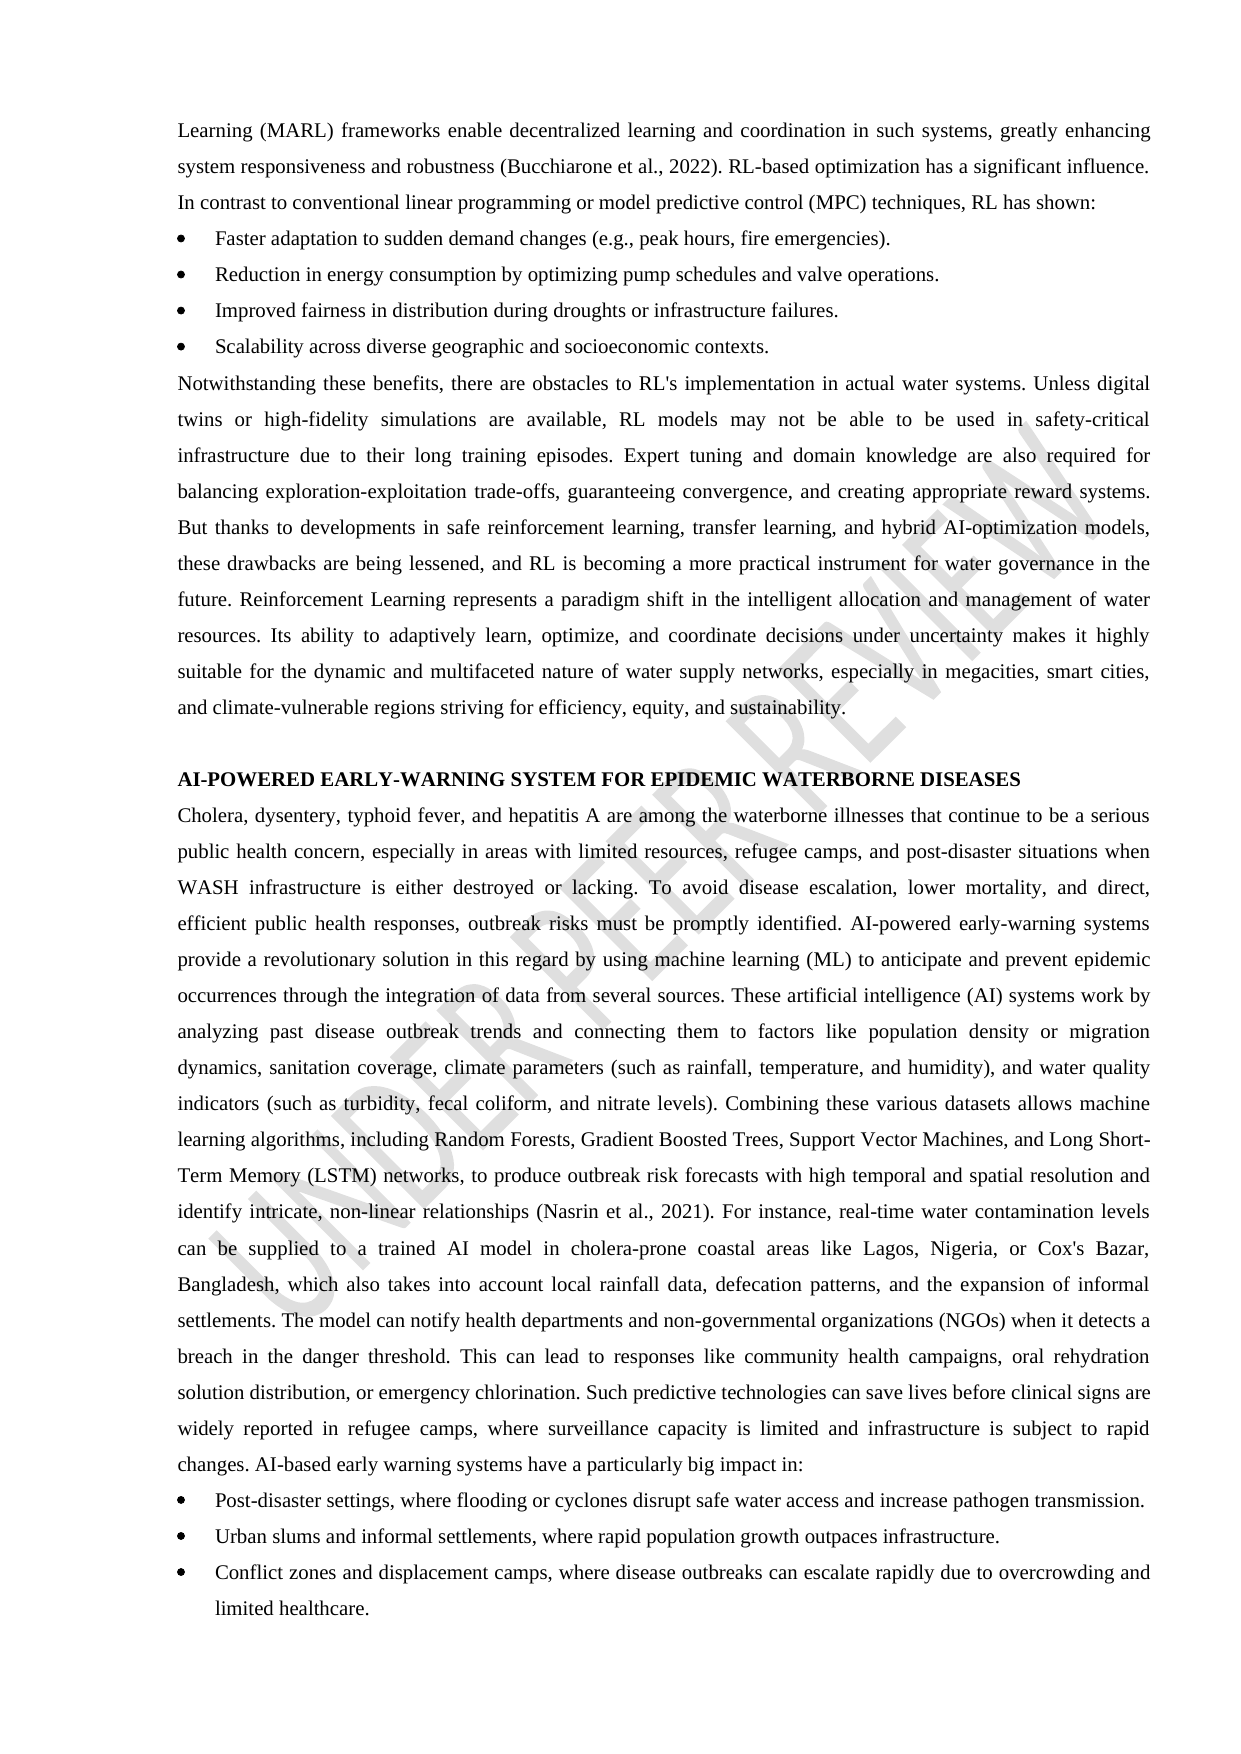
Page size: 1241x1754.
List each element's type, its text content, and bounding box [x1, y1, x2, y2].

text Cholera, dysentery, typhoid fever, and hepatitis A are among the waterborne illnesses that continue to be a serious public health concern, especially in areas with limited resources, refugee camps, and post-disaster situations when WASH infrastructure is either destroyed or lacking. To avoid disease escalation, lower mortality, and direct, efficient public health responses, outbreak risks must be promptly identified. AI-powered early-warning systems provide a revolutionary solution in this regard by using machine learning (ML) to anticipate and prevent epidemic occurrences through the integration of data from several sources. These artificial intelligence (AI) systems work by analyzing past disease outbreak trends and connecting them to factors like population density or migration dynamics, sanitation coverage, climate parameters (such as rainfall, temperature, and humidity), and water quality indicators (such as turbidity, fecal coliform, and nitrate levels). Combining these various datasets allows machine learning algorithms, including Random Forests, Gradient Boosted Trees, Support Vector Machines, and Long Short-Term Memory (LSTM) networks, to produce outbreak risk forecasts with high temporal and spatial resolution and identify intricate, non-linear relationships (Nasrin et al., 2021). For instance, real-time water contamination levels can be supplied to a trained AI model in cholera-prone coastal areas like Lagos, Nigeria, or Cox's Bazar, Bangladesh, which also takes into account local rainfall data, defecation patterns, and the expansion of informal settlements. The model can notify health departments and non-governmental organizations (NGOs) when it detects a breach in the danger threshold. This can lead to responses like community health campaigns, oral rehydration solution distribution, or emergency chlorination. Such predictive technologies can save lives before clinical signs are widely reported in refugee camps, where surveillance capacity is limited and infrastructure is subject to rapid changes. AI-based early warning systems have a particularly big impact in: [177, 803, 1152, 1476]
list Scalability across diverse geographic and socioeconomic contexts. [177, 334, 1152, 358]
list Faster adaptation to sudden demand changes (e.g., peak hours, fire emergencies). [177, 226, 1152, 250]
text Notwithstanding these benefits, there are obstacles to RL's implementation in actual water systems. Unless digital twins or high-fidelity simulations are available, RL models may not be able to be used in safety-critical infrastructure due to their long training episodes. Expert tuning and domain knowledge are also required for balancing exploration-exploitation trade-offs, guaranteeing convergence, and creating appropriate reward systems. But thanks to developments in safe reinforcement learning, transfer learning, and hybrid AI-optimization models, these drawbacks are being lessened, and RL is becoming a more practical instrument for water governance in the future. Reinforcement Learning represents a paradigm shift in the intelligent allocation and management of water resources. Its ability to adaptively learn, optimize, and coordinate decisions under uncertainty makes it highly suitable for the dynamic and multifaceted nature of water supply networks, especially in megacities, smart cities, and climate-vulnerable regions striving for efficiency, equity, and sustainability. [177, 370, 1152, 719]
list Conflict zones and displacement camps, where disease outbreaks can escalate rapidly due to overcrowding and limited healthcare. [177, 1560, 1152, 1620]
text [177, 118, 1152, 214]
list Reduction in energy consumption by optimizing pump schedules and valve operations. [177, 262, 1152, 286]
text AI-POWERED EARLY-WARNING SYSTEM FOR EPIDEMIC WATERBORNE DISEASES [177, 767, 1152, 791]
list Improved fairness in distribution during droughts or infrastructure failures. [177, 298, 1152, 322]
list Urban slums and informal settlements, where rapid population growth outpaces infrastructure. [177, 1524, 1152, 1548]
list Post-disaster settings, where flooding or cyclones disrupt safe water access and increase pathogen transmission. [177, 1488, 1152, 1512]
